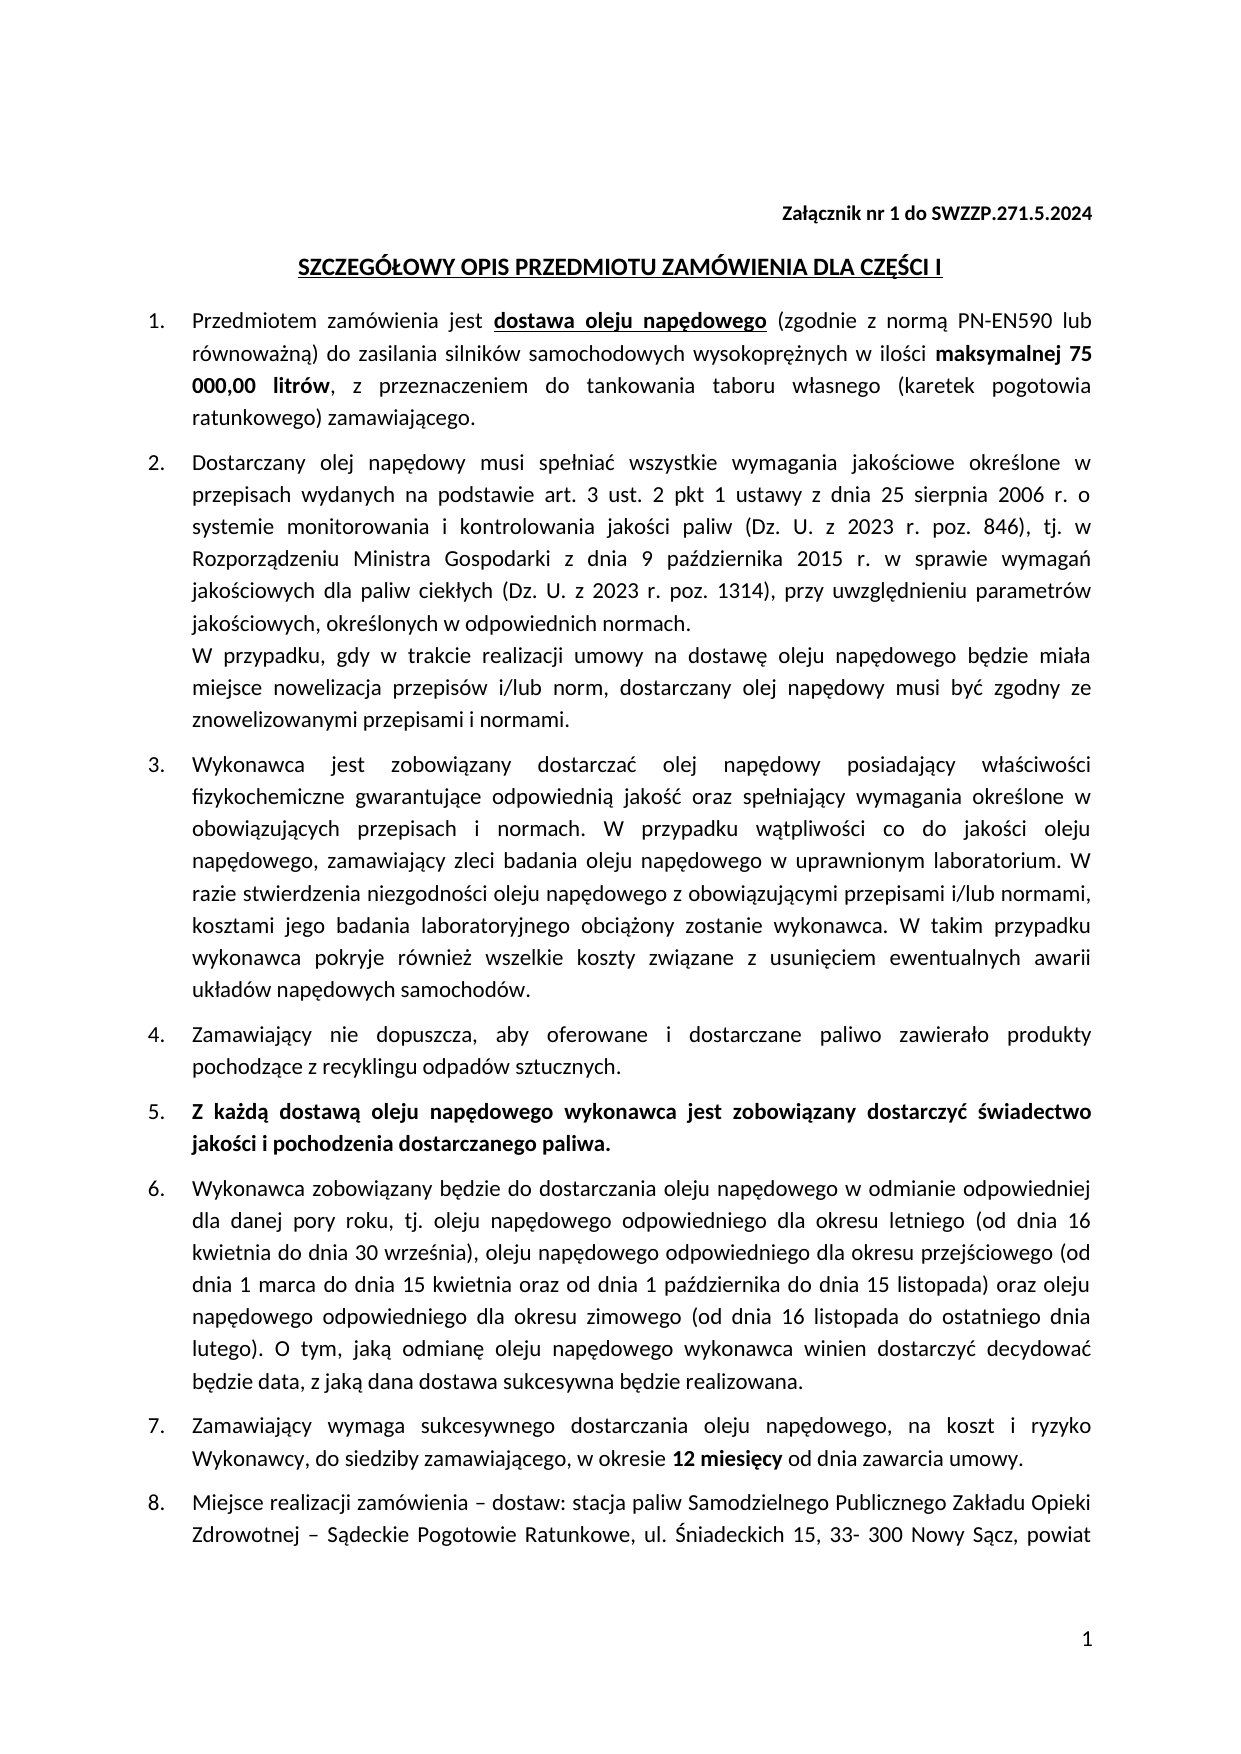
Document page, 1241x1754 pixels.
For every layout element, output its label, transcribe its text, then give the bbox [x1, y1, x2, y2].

list Zamawiający nie dopuszcza, aby oferowane i dostarczane paliwo zawierało produkty pochodzące z recyklingu odpadów sztucznych. [148, 1020, 1093, 1080]
list Zamawiający wymaga sukcesywnego dostarczania oleju napędowego, na koszt i ryzyko Wykonawcy, do siedziby zamawiającego, w okresie 12 miesięcy od dnia zawarcia umowy. [148, 1411, 1093, 1472]
list Wykonawca zobowiązany będzie do dostarczania oleju napędowego w odmianie odpowiedniej dla danej pory roku, tj. oleju napędowego odpowiedniego dla okresu letniego (od dnia 16 kwietnia do dnia 30 września), oleju napędowego odpowiedniego dla okresu przejściowego (od dnia 1 marca do dnia 15 kwietnia oraz od dnia 1 października do dnia 15 listopada) oraz oleju napędowego odpowiedniego dla okresu zimowego (od dnia 16 listopada do ostatniego dnia lutego). O tym, jaką odmianę oleju napędowego wykonawca winien dostarczyć decydować będzie data, z jaką dana dostawa sukcesywna będzie realizowana. [148, 1174, 1093, 1395]
list Dostarczany olej napędowy musi spełniać wszystkie wymagania jakościowe określone w przepisach wydanych na podstawie art. 3 ust. 2 pkt 1 ustawy z dnia 25 sierpnia 2006 r. o systemie monitorowania i kontrolowania jakości paliw (Dz. U. z 2023 r. poz. 846), tj. w Rozporządzeniu Ministra Gospodarki z dnia 9 października 2015 r. w sprawie wymagań jakościowych dla paliw ciekłych (Dz. U. z 2023 r. poz. 1314), przy uwzględnieniu parametrów jakościowych, określonych w odpowiednich normach. [148, 448, 1093, 637]
list Przedmiotem zamówienia jest dostawa oleju napędowego (zgodnie z normą PN-EN590 lub równoważną) do zasilania silników samochodowych wysokoprężnych w ilości maksymalnej 75 000,00 litrów, z przeznaczeniem do tankowania taboru własnego (karetek pogotowia ratunkowego) zamawiającego. [148, 306, 1093, 431]
list Wykonawca jest zobowiązany dostarczać olej napędowy posiadający właściwości fizykochemiczne gwarantujące odpowiednią jakość oraz spełniający wymagania określone w obowiązujących przepisach i normach. W przypadku wątpliwości co do jakości oleju napędowego, zamawiający zleci badania oleju napędowego w uprawnionym laboratorium. W razie stwierdzenia niezgodności oleju napędowego z obowiązującymi przepisami i/lub normami, kosztami jego badania laboratoryjnego obciążony zostanie wykonawca. W takim przypadku wykonawca pokryje również wszelkie koszty związane z usunięciem ewentualnych awarii układów napędowych samochodów. [148, 750, 1093, 1003]
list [148, 1488, 1093, 1548]
list W przypadku, gdy w trakcie realizacji umowy na dostawę oleju napędowego będzie miała miejsce nowelizacja przepisów i/lub norm, dostarczany olej napędowy musi być zgodny ze znowelizowanymi przepisami i normami. [192, 641, 1093, 733]
list Z każdą dostawą oleju napędowego wykonawca jest zobowiązany dostarczyć świadectwo jakości i pochodzenia dostarczanego paliwa. [148, 1097, 1093, 1157]
text Załącznik nr 1 do SWZZP.271.5.2024 [148, 201, 1093, 226]
text SZCZEGÓŁOWY OPIS PRZEDMIOTU ZAMÓWIENIA DLA CZĘŚCI I [148, 251, 1093, 281]
